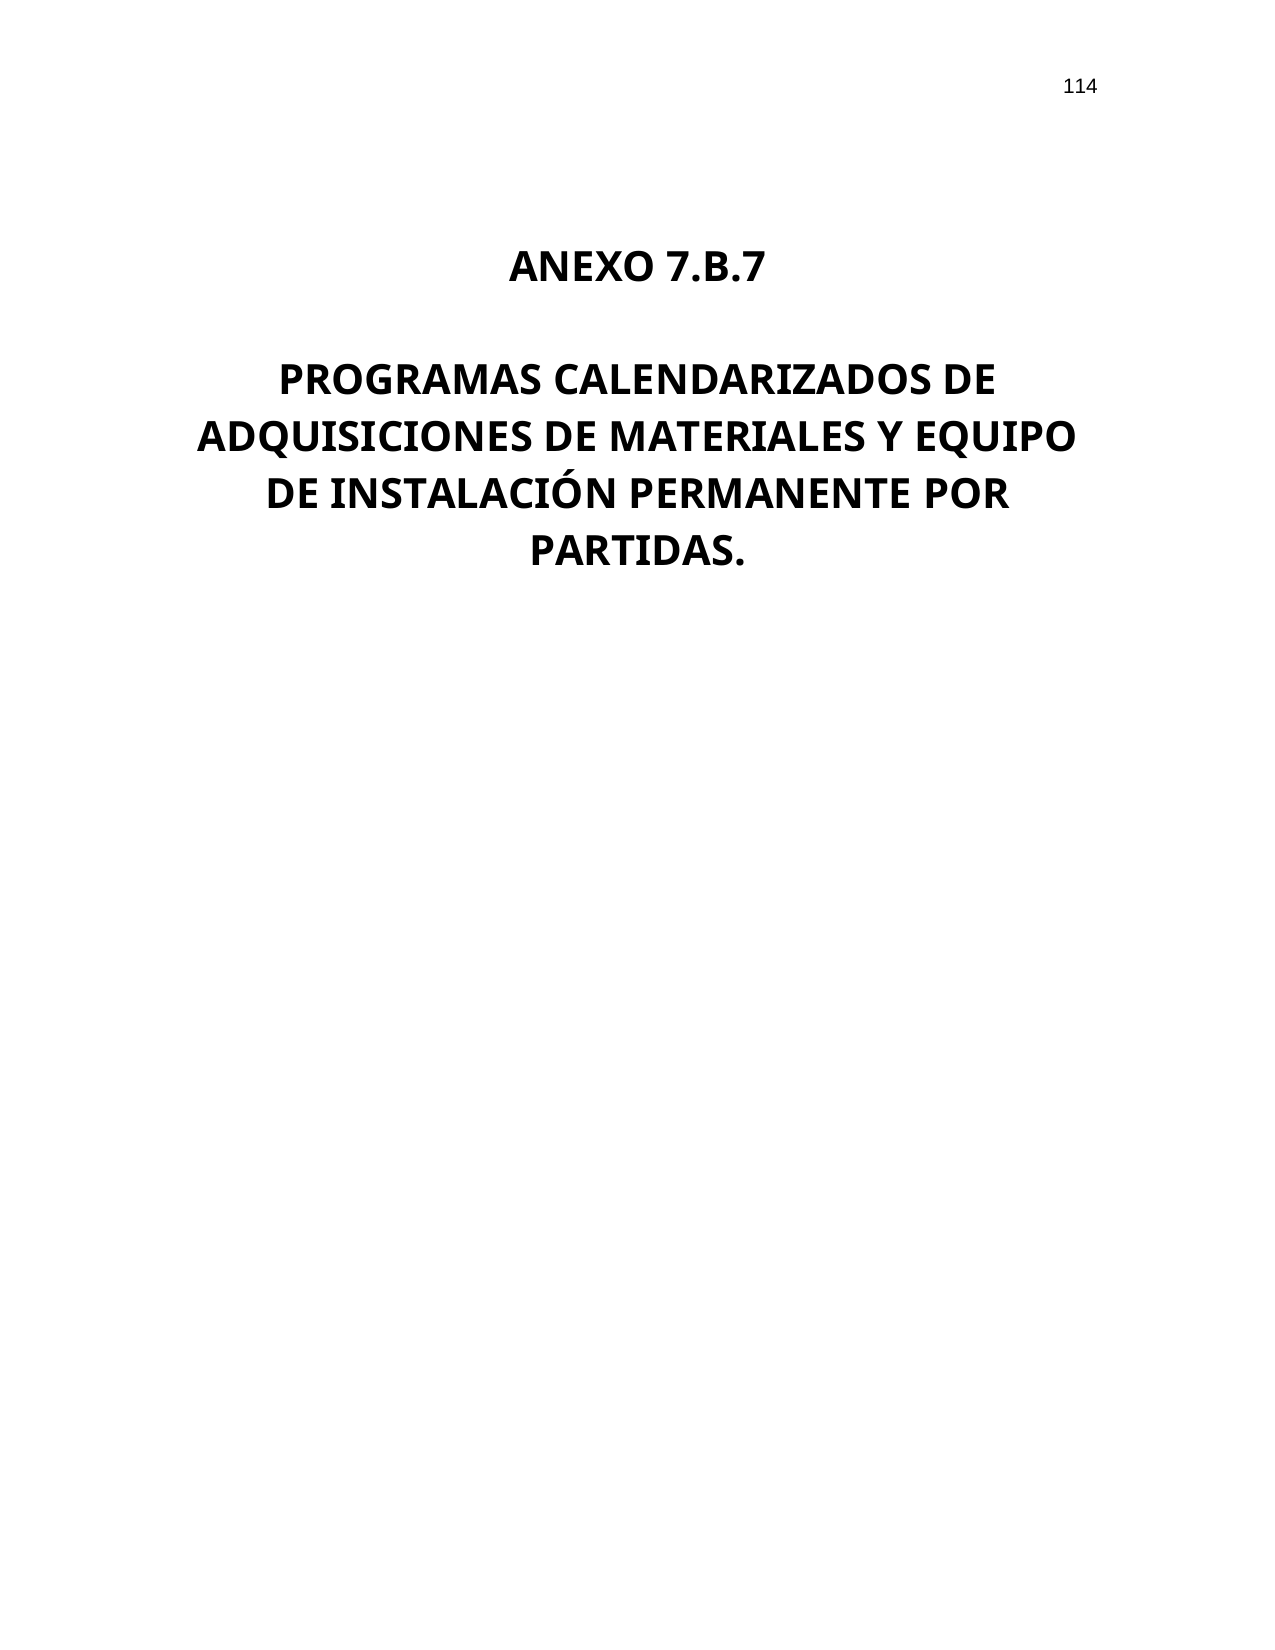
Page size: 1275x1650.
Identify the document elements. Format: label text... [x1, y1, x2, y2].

subtitle ANEXO 7.B.7 [177, 237, 1098, 293]
text PROGRAMAS CALENDARIZADOS DE ADQUISICIONES DE MATERIALES Y EQUIPO DE INSTALACIÓN PERMANENTE POR PARTIDAS. [177, 350, 1098, 577]
